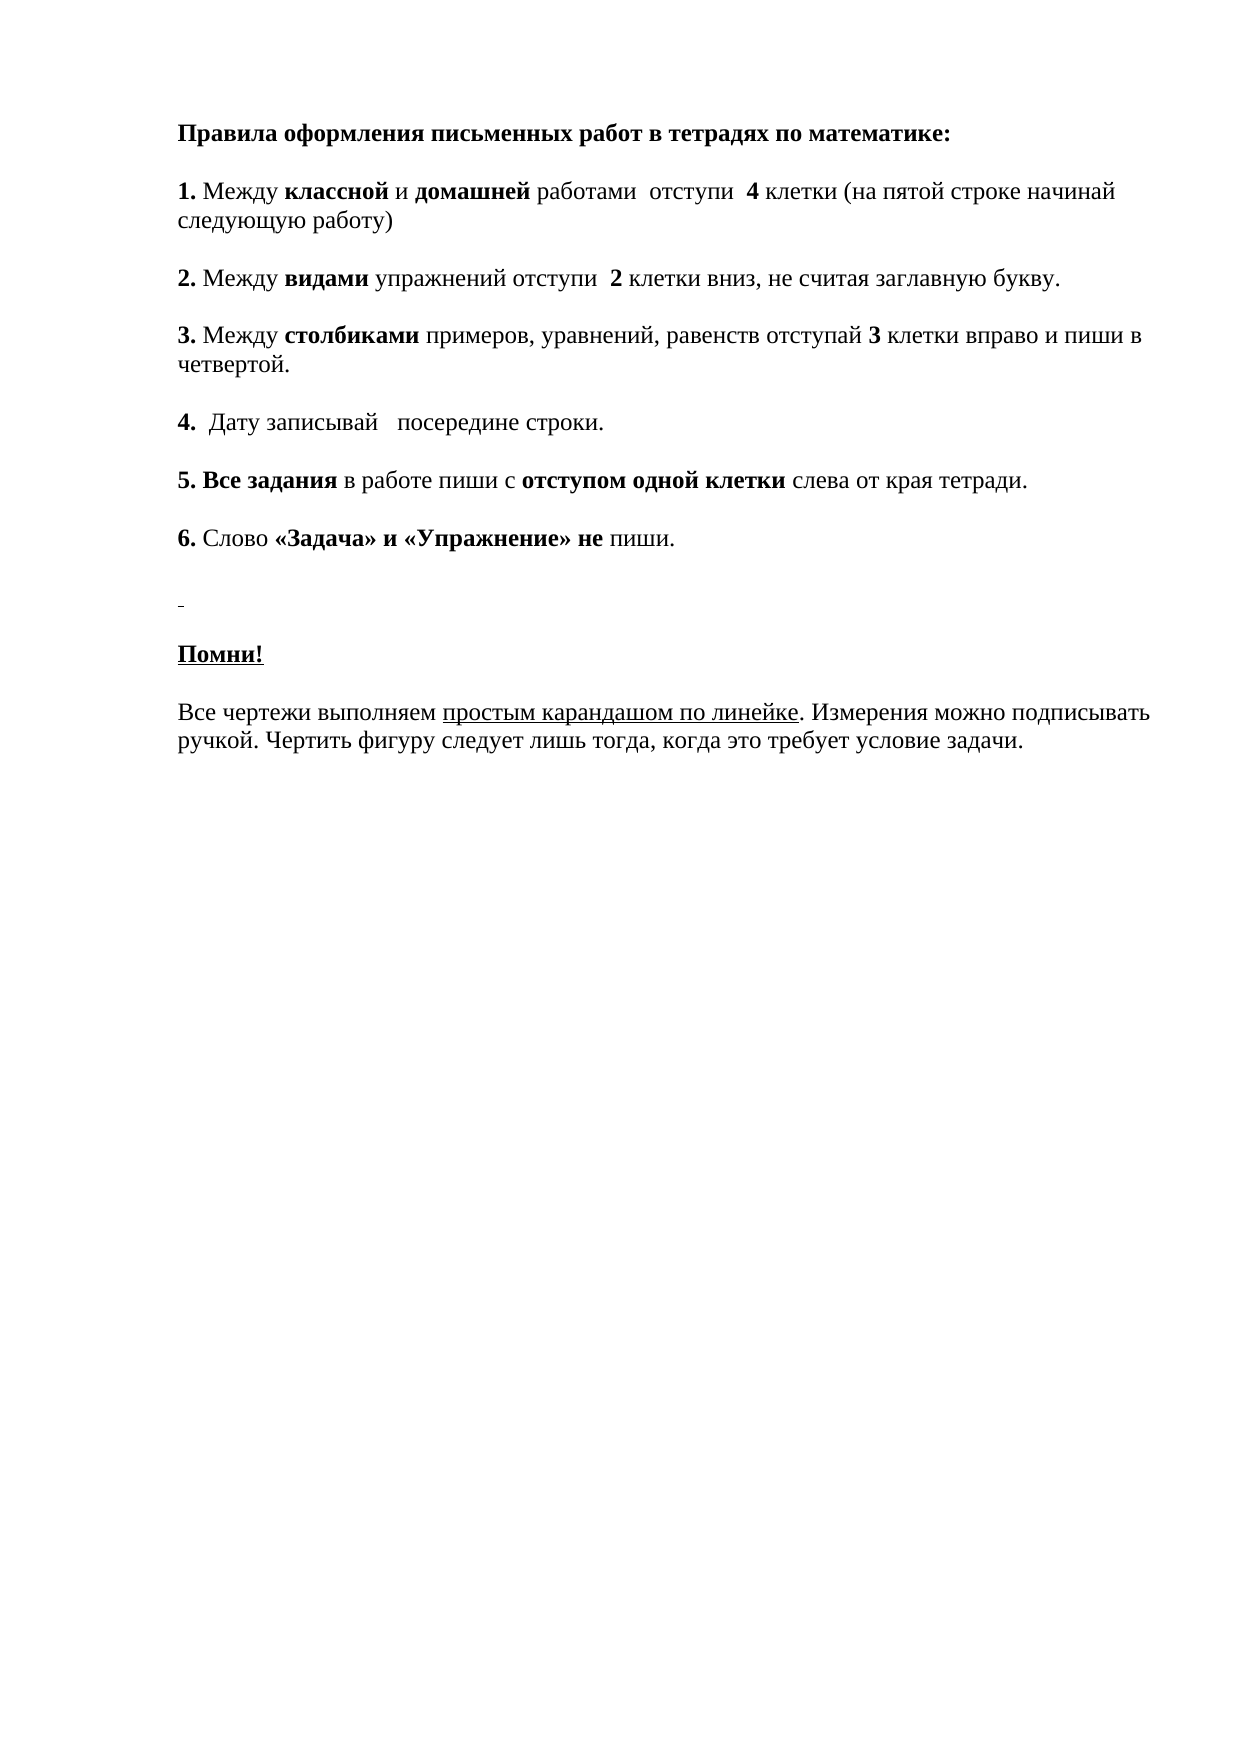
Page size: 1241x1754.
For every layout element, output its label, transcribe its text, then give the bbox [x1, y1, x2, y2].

text 1. Между классной и домашней работами отступи 4 клетки (на пятой строке начинай следующую работу) [177, 176, 1152, 233]
text 6. Слово «Задача» и «Упражнение» не пиши. [177, 523, 1152, 552]
text Помни! [177, 639, 1152, 668]
text Все чертежи выполняем простым карандашом по линейке. Измерения можно подписывать ручкой. Чертить фигуру следует лишь тогда, когда это требует условие задачи. [177, 697, 1152, 754]
text 4. Дату записывай посередине строки. [177, 407, 1152, 436]
text 2. Между видами упражнений отступи 2 клетки вниз, не считая заглавную букву. [177, 263, 1152, 291]
text 5. Все задания в работе пиши с отступом одной клетки слева от края тетради. [177, 465, 1152, 494]
text 3. Между столбиками примеров, уравнений, равенств отступай 3 клетки вправо и пиши в четвертой. [177, 321, 1152, 378]
text Правила оформления письменных работ в тетрадях по математике: [177, 118, 1152, 147]
